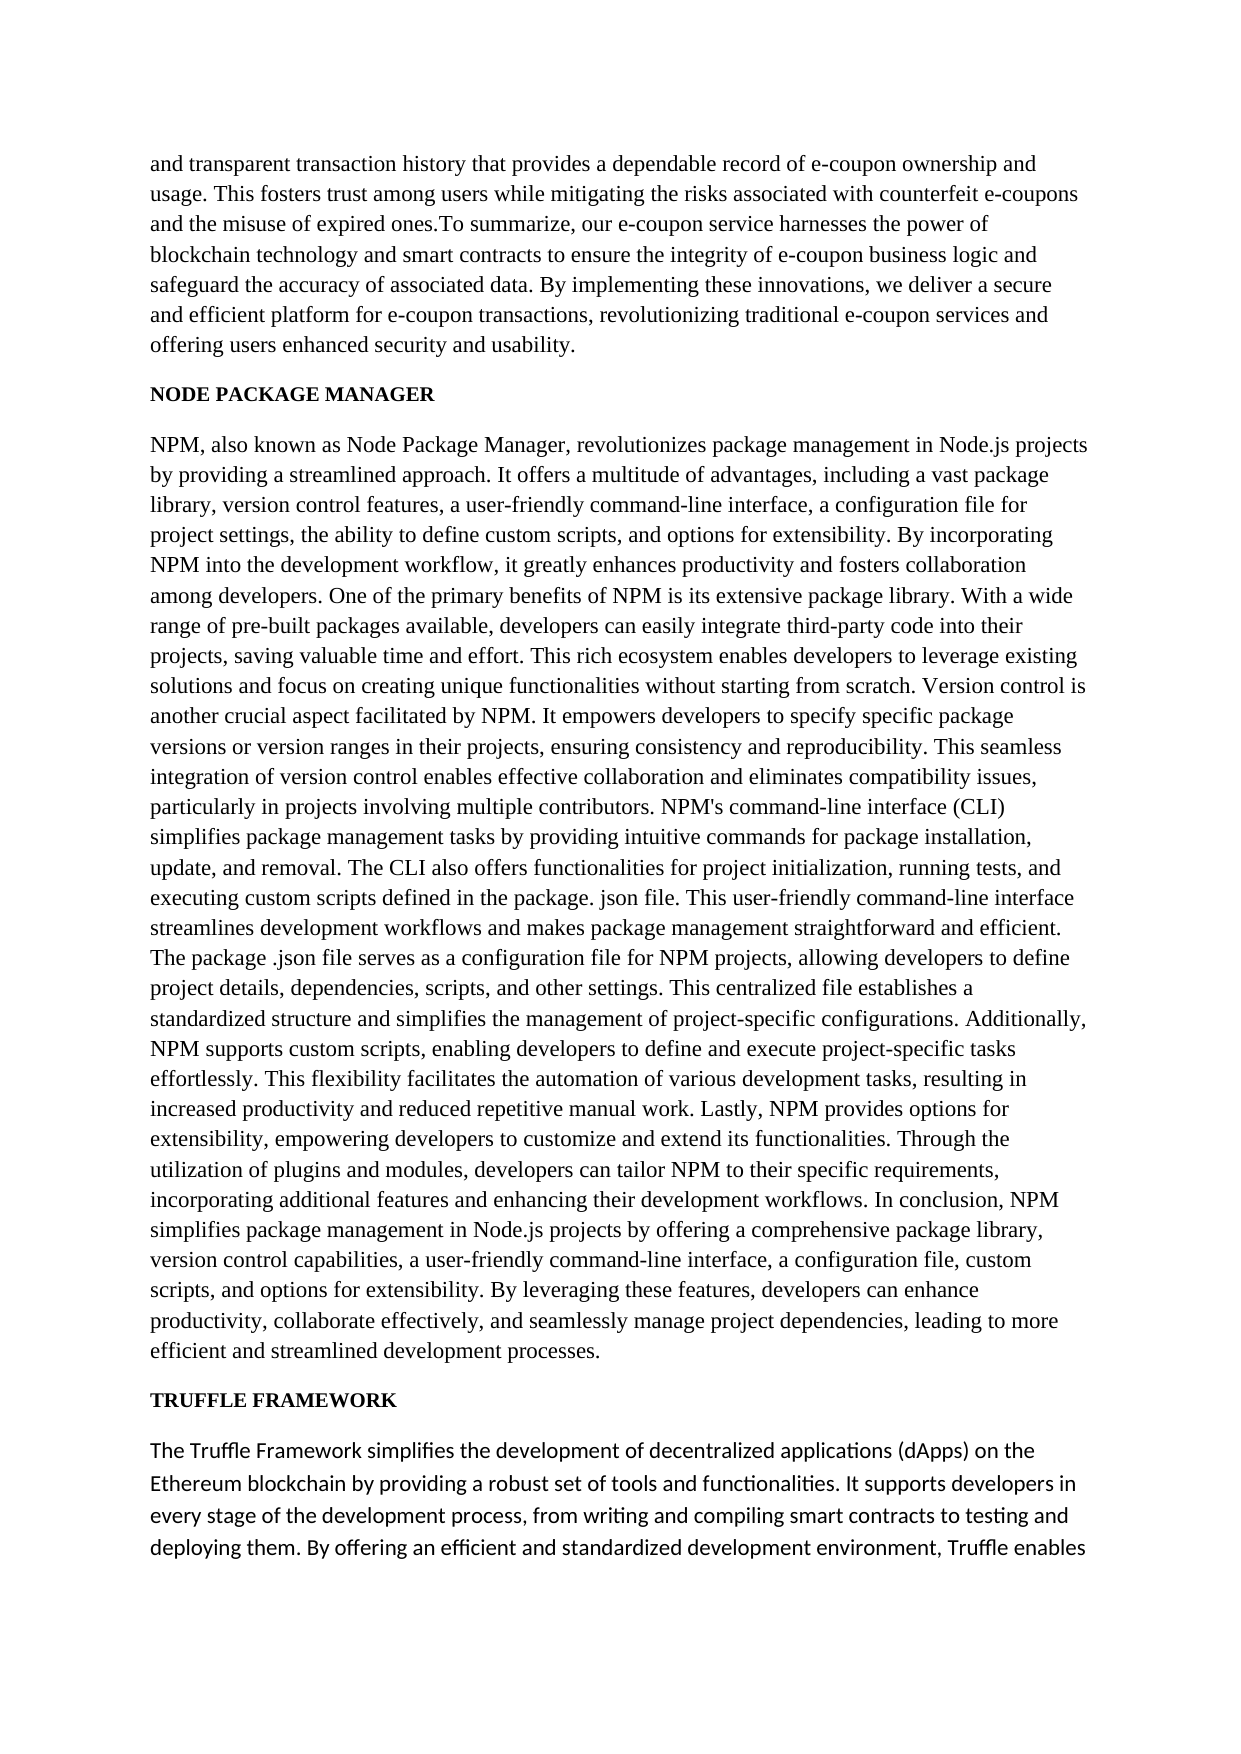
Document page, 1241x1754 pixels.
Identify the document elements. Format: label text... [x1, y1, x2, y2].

text TRUFFLE FRAMEWORK [150, 1388, 1090, 1412]
text NODE PACKAGE MANAGER [150, 382, 1090, 406]
text NPM, also known as Node Package Manager, revolutionizes package management in Node.js projects by providing a streamlined approach. It offers a multitude of advantages, including a vast package library, version control features, a user-friendly command-line interface, a configuration file for project settings, the ability to define custom scripts, and options for extensibility. By incorporating NPM into the development workflow, it greatly enhances productivity and fosters collaboration among developers. One of the primary benefits of NPM is its extensive package library. With a wide range of pre-built packages available, developers can easily integrate third-party code into their projects, saving valuable time and effort. This rich ecosystem enables developers to leverage existing solutions and focus on creating unique functionalities without starting from scratch. Version control is another crucial aspect facilitated by NPM. It empowers developers to specify specific package versions or version ranges in their projects, ensuring consistency and reproducibility. This seamless integration of version control enables effective collaboration and eliminates compatibility issues, particularly in projects involving multiple contributors. NPM's command-line interface (CLI) simplifies package management tasks by providing intuitive commands for package installation, update, and removal. The CLI also offers functionalities for project initialization, running tests, and executing custom scripts defined in the package. json file. This user-friendly command-line interface streamlines development workflows and makes package management straightforward and efficient. The package .json file serves as a configuration file for NPM projects, allowing developers to define project details, dependencies, scripts, and other settings. This centralized file establishes a standardized structure and simplifies the management of project-specific configurations. Additionally, NPM supports custom scripts, enabling developers to define and execute project-specific tasks effortlessly. This flexibility facilitates the automation of various development tasks, resulting in increased productivity and reduced repetitive manual work. Lastly, NPM provides options for extensibility, empowering developers to customize and extend its functionalities. Through the utilization of plugins and modules, developers can tailor NPM to their specific requirements, incorporating additional features and enhancing their development workflows. In conclusion, NPM simplifies package management in Node.js projects by offering a comprehensive package library, version control capabilities, a user-friendly command-line interface, a configuration file, custom scripts, and options for extensibility. By leveraging these features, developers can enhance productivity, collaborate effectively, and seamlessly manage project dependencies, leading to more efficient and streamlined development processes. [150, 431, 1090, 1363]
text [150, 150, 1090, 358]
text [150, 1436, 1090, 1561]
